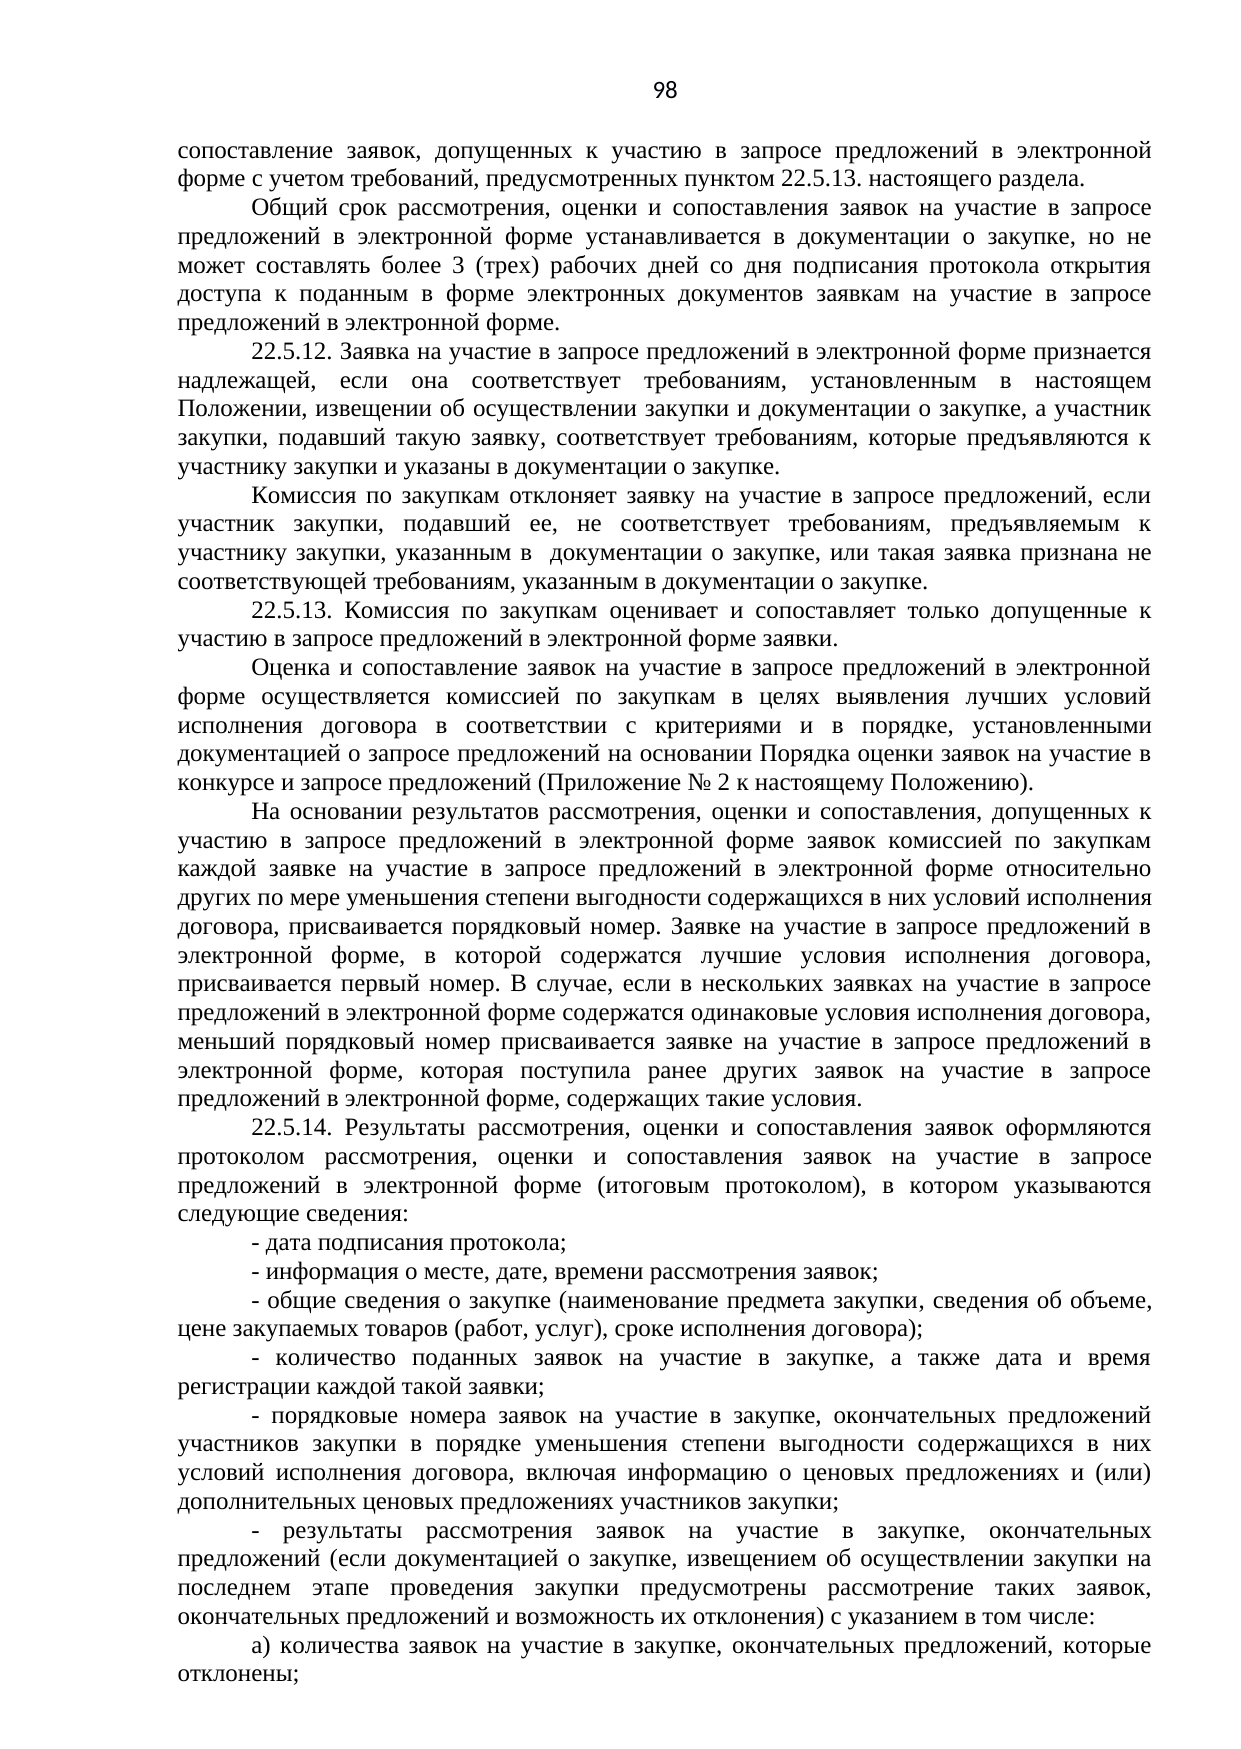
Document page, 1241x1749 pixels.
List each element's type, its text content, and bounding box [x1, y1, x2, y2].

text На основании результатов рассмотрения, оценки и сопоставления, допущенных к участию в запросе предложений в электронной форме заявок комиссией по закупкам каждой заявке на участие в запросе предложений в электронной форме относительно других по мере уменьшения степени выгодности содержащихся в них условий исполнения договора, присваивается порядковый номер. Заявке на участие в запросе предложений в электронной форме, в которой содержатся лучшие условия исполнения договора, присваивается первый номер. В случае, если в нескольких заявках на участие в запросе предложений в электронной форме содержатся одинаковые условия исполнения договора, меньший порядковый номер присваивается заявке на участие в запросе предложений в электронной форме, которая поступила ранее других заявок на участие в запросе предложений в электронной форме, содержащих такие условия. [177, 796, 1152, 1112]
text Комиссия по закупкам отклоняет заявку на участие в запросе предложений, если участник закупки, подавший ее, не соответствует требованиям, предъявляемым к участнику закупки, указанным в документации о закупке, или такая заявка признана не соответствующей требованиям, указанным в документации о закупке. [177, 480, 1152, 595]
text - дата подписания протокола; [177, 1227, 1152, 1256]
text - результаты рассмотрения заявок на участие в закупке, окончательных предложений (если документацией о закупке, извещением об осуществлении закупки на последнем этапе проведения закупки предусмотрены рассмотрение таких заявок, окончательных предложений и возможность их отклонения) с указанием в том числе: [177, 1515, 1152, 1630]
text - информация о месте, дате, времени рассмотрения заявок; [177, 1256, 1152, 1285]
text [177, 135, 1152, 192]
text а) количества заявок на участие в закупке, окончательных предложений, которые отклонены; [177, 1630, 1152, 1687]
text - порядковые номера заявок на участие в закупке, окончательных предложений участников закупки в порядке уменьшения степени выгодности содержащихся в них условий исполнения договора, включая информацию о ценовых предложениях и (или) дополнительных ценовых предложениях участников закупки; [177, 1400, 1152, 1515]
text 22.5.12. Заявка на участие в запросе предложений в электронной форме признается надлежащей, если она соответствует требованиям, установленным в настоящем Положении, извещении об осуществлении закупки и документации о закупке, а участник закупки, подавший такую заявку, соответствует требованиям, которые предъявляются к участнику закупки и указаны в документации о закупке. [177, 336, 1152, 480]
text - количество поданных заявок на участие в закупке, а также дата и время регистрации каждой такой заявки; [177, 1342, 1152, 1400]
text 22.5.14. Результаты рассмотрения, оценки и сопоставления заявок оформляются протоколом рассмотрения, оценки и сопоставления заявок на участие в запросе предложений в электронной форме (итоговым протоколом), в котором указываются следующие сведения: [177, 1112, 1152, 1227]
text - общие сведения о закупке (наименование предмета закупки, сведения об объеме, цене закупаемых товаров (работ, услуг), сроке исполнения договора); [177, 1285, 1152, 1342]
text 22.5.13. Комиссия по закупкам оценивает и сопоставляет только допущенные к участию в запросе предложений в электронной форме заявки. [177, 595, 1152, 652]
text Общий срок рассмотрения, оценки и сопоставления заявок на участие в запросе предложений в электронной форме устанавливается в документации о закупке, но не может составлять более 3 (трех) рабочих дней со дня подписания протокола открытия доступа к поданным в форме электронных документов заявкам на участие в запросе предложений в электронной форме. [177, 192, 1152, 336]
text Оценка и сопоставление заявок на участие в запросе предложений в электронной форме осуществляется комиссией по закупкам в целях выявления лучших условий исполнения договора в соответствии с критериями и в порядке, установленными документацией о запросе предложений на основании Порядка оценки заявок на участие в конкурсе и запросе предложений (Приложение № 2 к настоящему Положению). [177, 652, 1152, 796]
